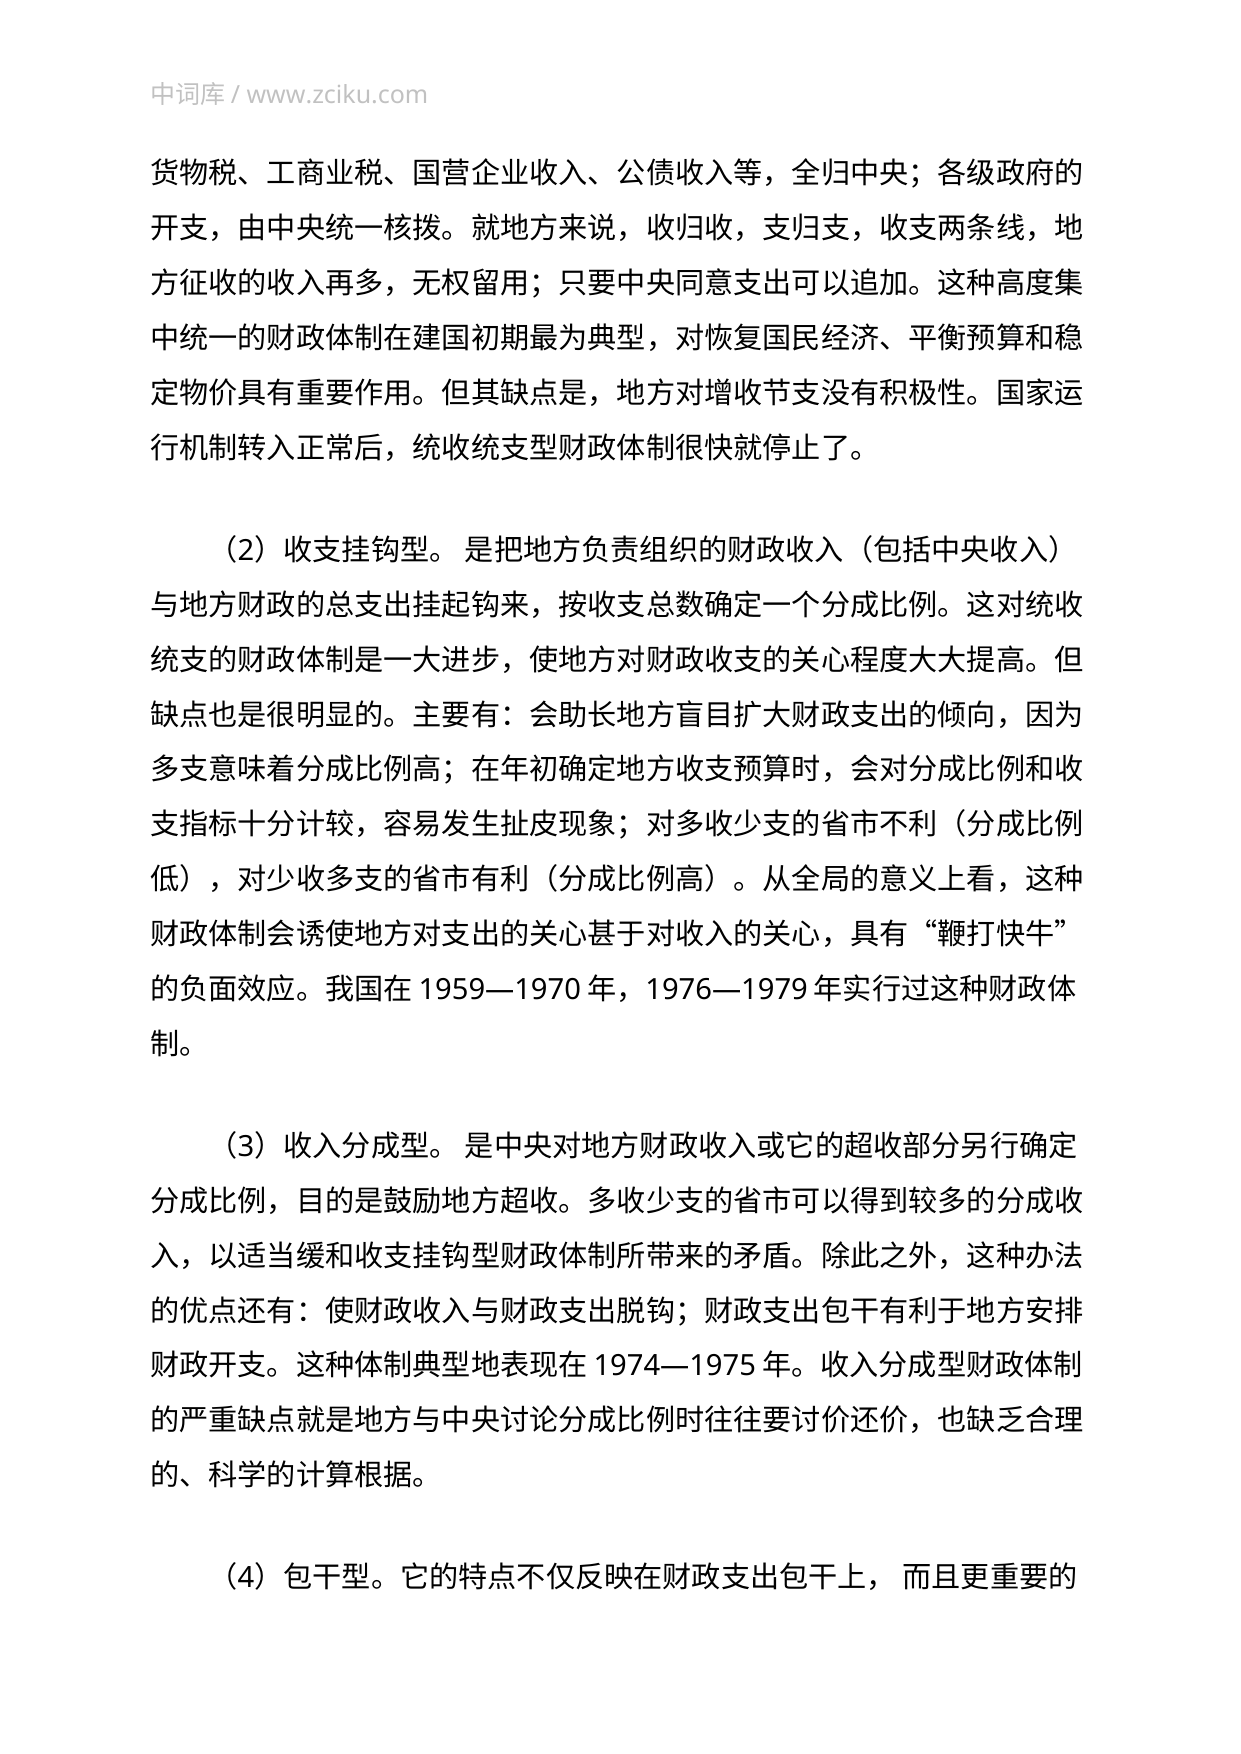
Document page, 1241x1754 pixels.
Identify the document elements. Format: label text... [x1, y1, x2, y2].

text （2）收支挂钩型。 是把地方负责组织的财政收入（包括中央收入）与地方财政的总支出挂起钩来，按收支总数确定一个分成比例。这对统收统支的财政体制是一大进步，使地方对财政收支的关心程度大大提高。但缺点也是很明显的。主要有：会助长地方盲目扩大财政支出的倾向，因为多支意味着分成比例高；在年初确定地方收支预算时，会对分成比例和收支指标十分计较，容易发生扯皮现象；对多收少支的省市不利（分成比例低），对少收多支的省市有利（分成比例高）。从全局的意义上看，这种财政体制会诱使地方对支出的关心甚于对收入的关心，具有“鞭打快牛”的负面效应。我国在1959—1970年，1976—1979年实行过这种财政体制。 [150, 526, 1090, 1063]
text （3）收入分成型。 是中央对地方财政收入或它的超收部分另行确定分成比例，目的是鼓励地方超收。多收少支的省市可以得到较多的分成收入，以适当缓和收支挂钩型财政体制所带来的矛盾。除此之外，这种办法的优点还有：使财政收入与财政支出脱钩；财政支出包干有利于地方安排财政开支。这种体制典型地表现在1974—1975年。收入分成型财政体制的严重缺点就是地方与中央讨论分成比例时往往要讨价还价，也缺乏合理的、科学的计算根据。 [150, 1122, 1090, 1494]
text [150, 1554, 1090, 1596]
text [150, 150, 1090, 467]
